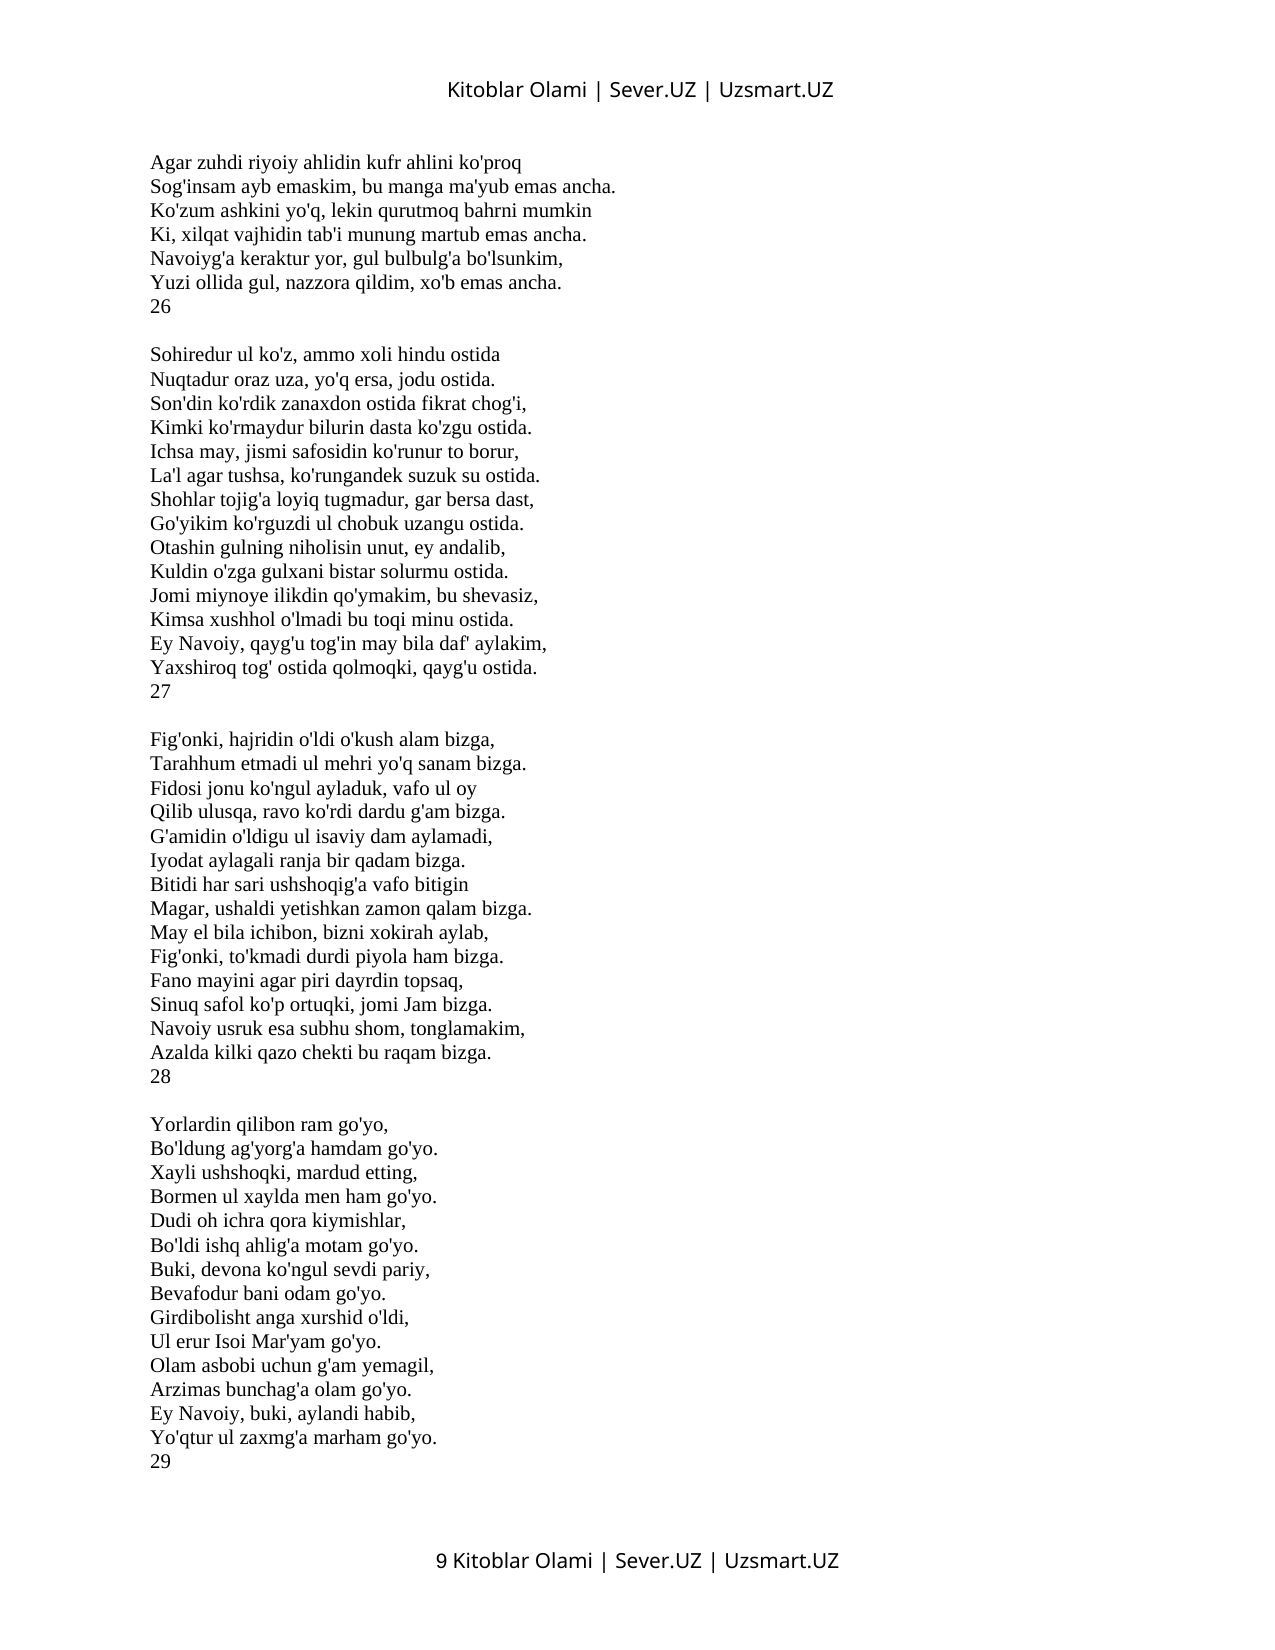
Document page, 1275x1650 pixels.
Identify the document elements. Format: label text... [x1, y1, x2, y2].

text Yuzi ollida gul, nazzora qildim, xo'b emas ancha. [150, 270, 1125, 294]
text Tarahhum etmadi ul mehri yo'q sanam bizga. [150, 751, 1125, 775]
text Fidosi jonu ko'ngul ayladuk, vafo ul oy [150, 775, 1125, 799]
text Bitidi har sari ushshoqig'a vafo bitigin [150, 872, 1125, 896]
text 29 [150, 1449, 1125, 1473]
text Kimsa xushhol o'lmadi bu toqi minu ostida. [150, 607, 1125, 631]
text Yorlardin qilibon ram go'yo, [150, 1112, 1125, 1136]
text Navoiyg'a keraktur yor, gul bulbulg'a bo'lsunkim, [150, 246, 1125, 270]
text Olam asbobi uchun g'am yemagil, [150, 1353, 1125, 1377]
text May el bila ichibon, bizni xokirah aylab, [150, 920, 1125, 944]
text Ey Navoiy, qayg'u tog'in may bila daf' aylakim, [150, 631, 1125, 655]
text 27 [150, 679, 1125, 703]
text Bo'ldi ishq ahlig'a motam go'yo. [150, 1232, 1125, 1257]
text Fano mayini agar piri dayrdin topsaq, [150, 968, 1125, 992]
text Sinuq safol ko'p ortuqki, jomi Jam bizga. [150, 992, 1125, 1016]
text Bevafodur bani odam go'yo. [150, 1281, 1125, 1305]
text 28 [150, 1064, 1125, 1088]
text Yaxshiroq tog' ostida qolmoqki, qayg'u ostida. [150, 655, 1125, 679]
text Nuqtadur oraz uza, yo'q ersa, jodu ostida. [150, 366, 1125, 391]
text Arzimas bunchag'a olam go'yo. [150, 1377, 1125, 1401]
text Shohlar tojig'a loyiq tugmadur, gar bersa dast, [150, 487, 1125, 511]
text Otashin gulning niholisin unut, ey andalib, [150, 535, 1125, 559]
text Ichsa may, jismi safosidin ko'runur to borur, [150, 439, 1125, 463]
text Navoiy usruk esa subhu shom, tonglamakim, [150, 1016, 1125, 1040]
text G'amidin o'ldigu ul isaviy dam aylamadi, [150, 823, 1125, 848]
text Ki, xilqat vajhidin tab'i munung martub emas ancha. [150, 222, 1125, 246]
text Qilib ulusqa, ravo ko'rdi dardu g'am bizga. [150, 799, 1125, 823]
text Kimki ko'rmaydur bilurin dasta ko'zgu ostida. [150, 414, 1125, 439]
text Dudi oh ichra qora kiymishlar, [150, 1208, 1125, 1232]
text Iyodat aylagali ranja bir qadam bizga. [150, 848, 1125, 872]
text Ul erur Isoi Mar'yam go'yo. [150, 1329, 1125, 1353]
text Go'yikim ko'rguzdi ul chobuk uzangu ostida. [150, 511, 1125, 535]
text Azalda kilki qazo chekti bu raqam bizga. [150, 1040, 1125, 1064]
text Fig'onki, hajridin o'ldi o'kush alam bizga, [150, 727, 1125, 751]
text Kuldin o'zga gulxani bistar solurmu ostida. [150, 559, 1125, 583]
text Bormen ul xaylda men ham go'yo. [150, 1184, 1125, 1208]
text Fig'onki, to'kmadi durdi piyola ham bizga. [150, 944, 1125, 968]
text Girdibolisht anga xurshid o'ldi, [150, 1305, 1125, 1329]
text Buki, devona ko'ngul sevdi pariy, [150, 1257, 1125, 1281]
text Son'din ko'rdik zanaxdon ostida fikrat chog'i, [150, 391, 1125, 414]
text La'l agar tushsa, ko'rungandek suzuk su ostida. [150, 463, 1125, 487]
text Jomi miynoye ilikdin qo'ymakim, bu shevasiz, [150, 583, 1125, 607]
text Ey Navoiy, buki, aylandi habib, [150, 1401, 1125, 1425]
text Agar zuhdi riyoiy ahlidin kufr ahlini ko'proq [150, 150, 1125, 174]
text Bo'ldung ag'yorg'a hamdam go'yo. [150, 1136, 1125, 1160]
text Sog'insam ayb emaskim, bu manga ma'yub emas ancha. [150, 174, 1125, 198]
text Yo'qtur ul zaxmg'a marham go'yo. [150, 1425, 1125, 1449]
text Xayli ushshoqki, mardud etting, [150, 1160, 1125, 1184]
text Ko'zum ashkini yo'q, lekin qurutmoq bahrni mumkin [150, 198, 1125, 222]
text 26 [150, 294, 1125, 318]
text Magar, ushaldi yetishkan zamon qalam bizga. [150, 896, 1125, 920]
text Sohiredur ul ko'z, ammo xoli hindu ostida [150, 342, 1125, 366]
